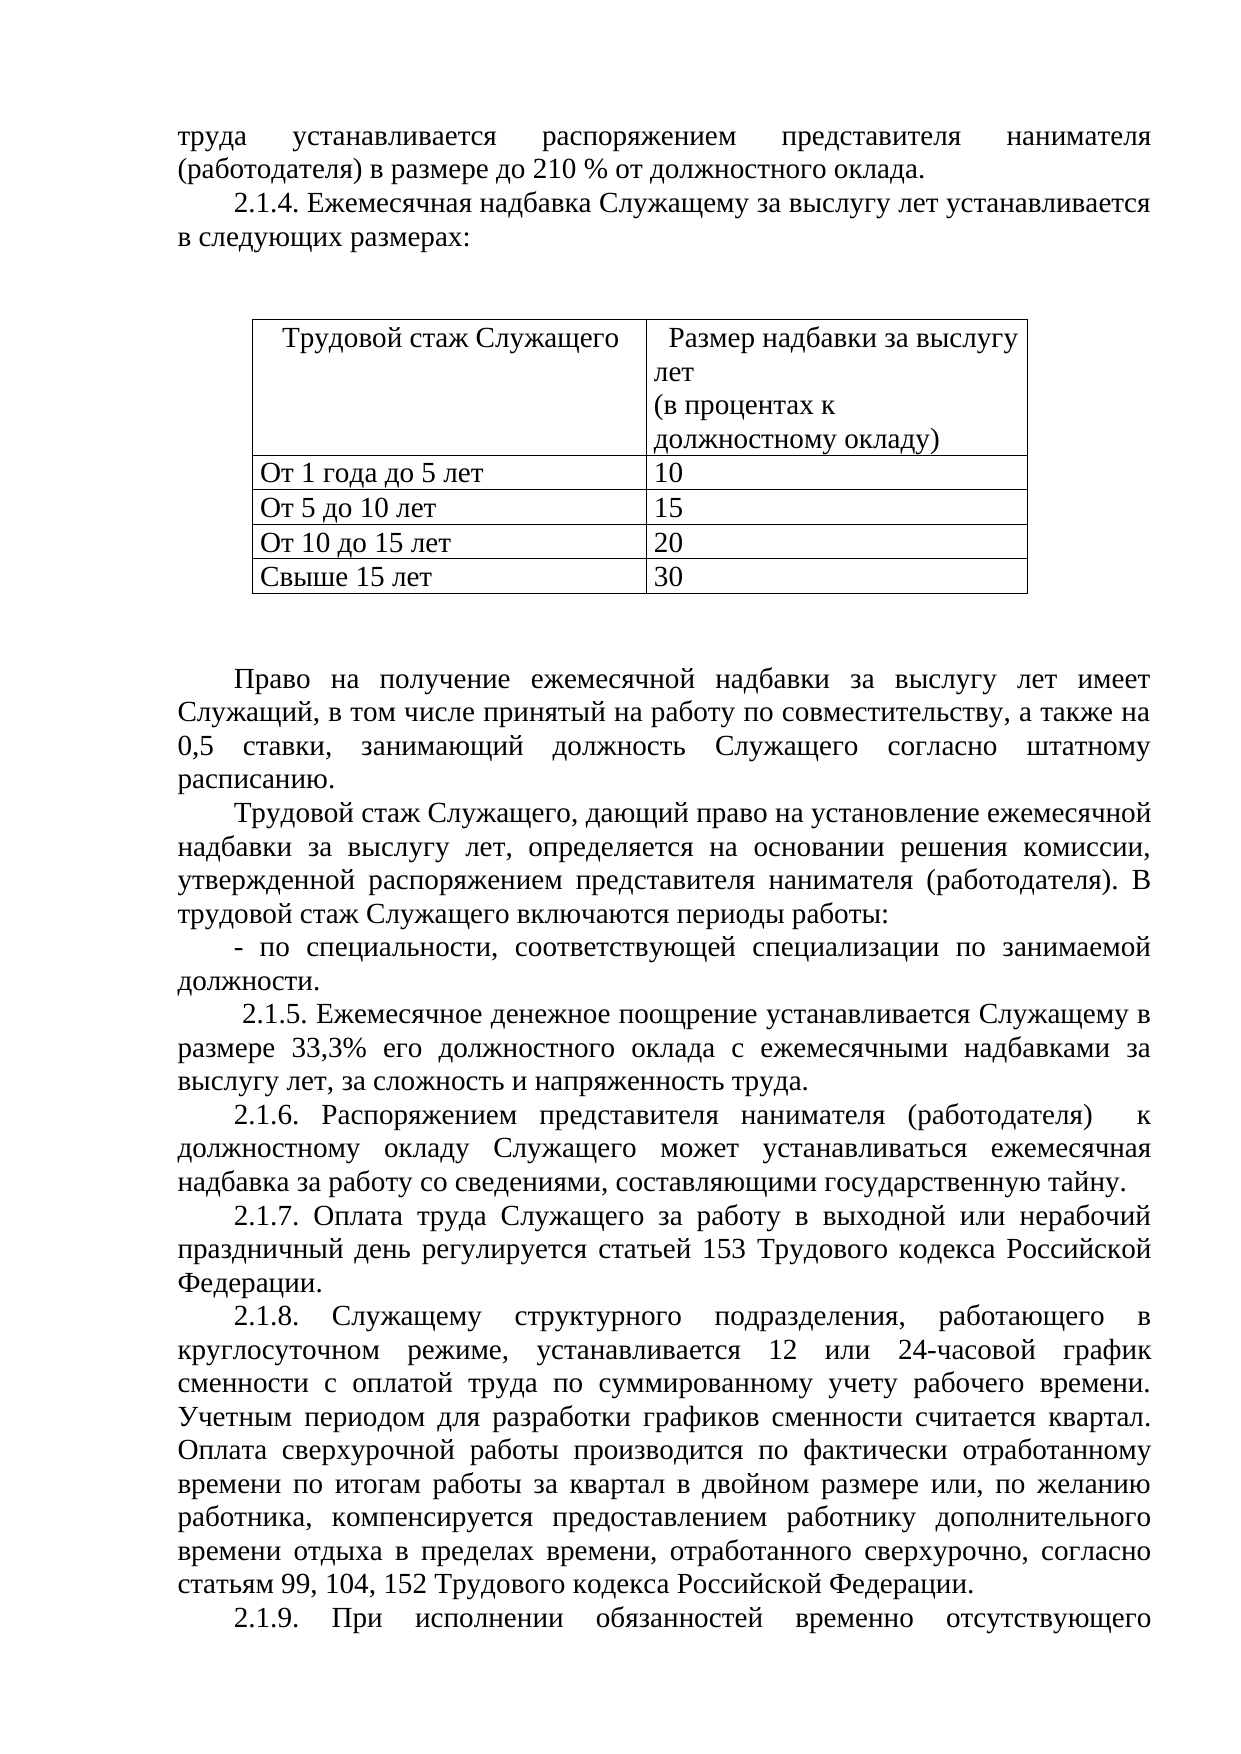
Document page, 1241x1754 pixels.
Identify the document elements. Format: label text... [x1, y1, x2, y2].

table_cell 10 [647, 456, 1027, 489]
text 2.1.5. Ежемесячное денежное поощрение устанавливается Служащему в размере 33,3% его должностного оклада с ежемесячными надбавками за выслугу лет, за сложность и напряженность труда. [177, 996, 1152, 1097]
table_cell Свыше 15 лет [253, 559, 646, 593]
table_cell От 10 до 15 лет [253, 525, 646, 558]
text 2.1.7. Оплата труда Служащего за работу в выходной или нерабочий праздничный день регулируется статьей 153 Трудового кодекса Российской Федерации. [177, 1198, 1152, 1298]
text Трудовой стаж Служащего, дающий право на установление ежемесячной надбавки за выслугу лет, определяется на основании решения комиссии, утвержденной распоряжением представителя нанимателя (работодателя). В трудовой стаж Служащего включаются периоды работы: [177, 795, 1152, 929]
text 2.1.4. Ежемесячная надбавка Служащему за выслугу лет устанавливается в следующих размерах: [177, 185, 1152, 252]
text 2.1.6. Распоряжением представителя нанимателя (работодателя) к должностному окладу Служащего может устанавливаться ежемесячная надбавка за работу со сведениями, составляющими государственную тайну. [177, 1097, 1152, 1198]
table_cell От 1 года до 5 лет [253, 456, 646, 489]
table_cell 20 [647, 525, 1027, 558]
table_header Трудовой стаж Служащего [253, 320, 646, 454]
table_header Размер надбавки за выслугу лет (в процентах к должностному окладу) [647, 320, 1027, 454]
text 2.1.8. Служащему структурного подразделения, работающего в круглосуточном режиме, устанавливается 12 или 24-часовой график сменности с оплатой труда по суммированному учету рабочего времени. Учетным периодом для разработки графиков сменности считается квартал. Оплата сверхурочной работы производится по фактически отработанному времени по итогам работы за квартал в двойном размере или, по желанию работника, компенсируется предоставлением работнику дополнительного времени отдыха в пределах времени, отработанного сверхурочно, согласно статьям 99, 104, 152 Трудового кодекса Российской Федерации. [177, 1298, 1152, 1600]
text Право на получение ежемесячной надбавки за выслугу лет имеет Служащий, в том числе принятый на работу по совместительству, а также на 0,5 ставки, занимающий должность Служащего согласно штатному расписанию. [177, 661, 1152, 795]
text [177, 118, 1152, 185]
text - по специальности, соответствующей специализации по занимаемой должности. [177, 929, 1152, 996]
table_cell 30 [647, 559, 1027, 593]
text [177, 1600, 1152, 1634]
table_cell 15 [647, 490, 1027, 524]
table_cell От 5 до 10 лет [253, 490, 646, 524]
